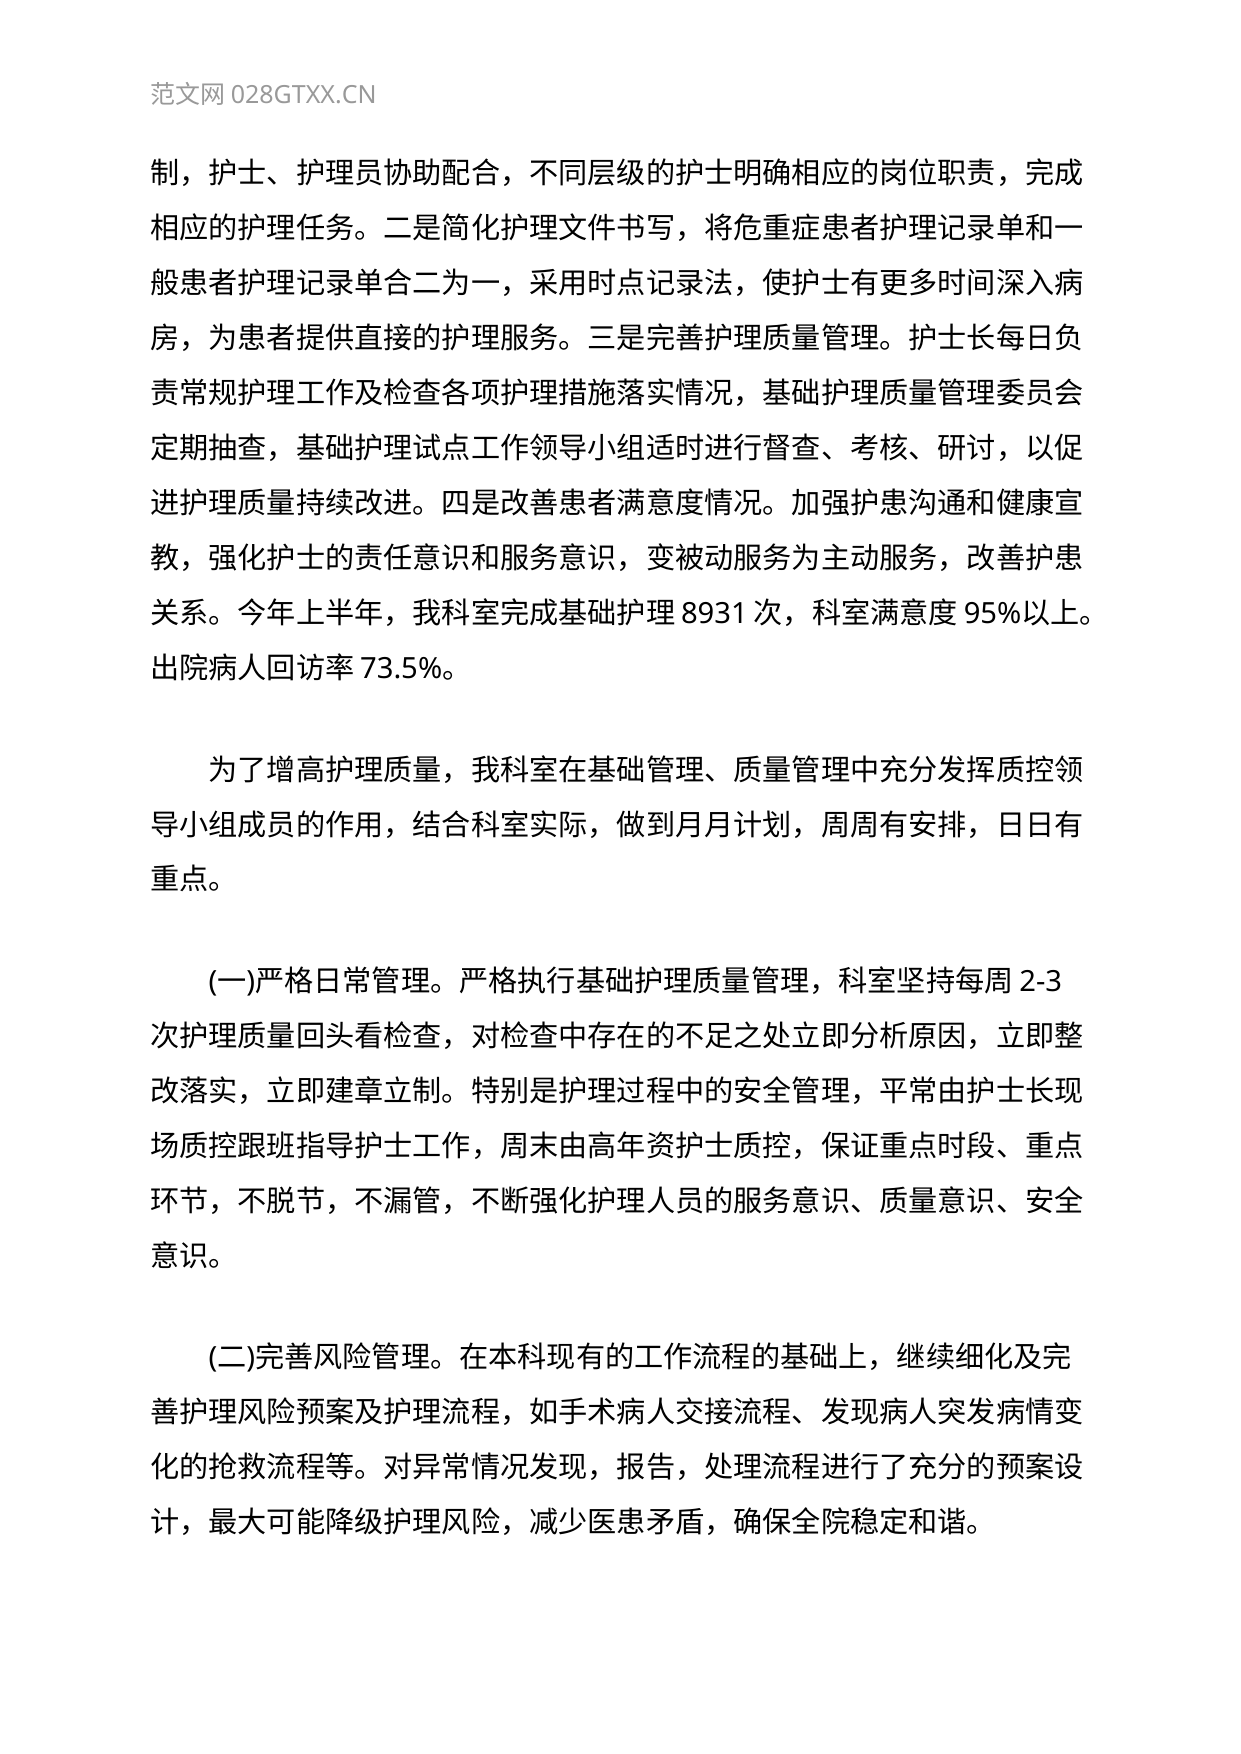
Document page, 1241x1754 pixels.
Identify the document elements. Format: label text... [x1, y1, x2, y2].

text 为了增高护理质量，我科室在基础管理、质量管理中充分发挥质控领导小组成员的作用，结合科室实际，做到月月计划，周周有安排，日日有重点。 [150, 746, 1090, 898]
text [150, 150, 1090, 687]
text (一)严格日常管理。严格执行基础护理质量管理，科室坚持每周2-3次护理质量回头看检查，对检查中存在的不足之处立即分析原因，立即整改落实，立即建章立制。特别是护理过程中的安全管理，平常由护士长现场质控跟班指导护士工作，周末由高年资护士质控，保证重点时段、重点环节，不脱节，不漏管，不断强化护理人员的服务意识、质量意识、安全意识。 [150, 958, 1090, 1274]
text (二)完善风险管理。在本科现有的工作流程的基础上，继续细化及完善护理风险预案及护理流程，如手术病人交接流程、发现病人突发病情变化的抢救流程等。对异常情况发现，报告，处理流程进行了充分的预案设计，最大可能降级护理风险，减少医患矛盾，确保全院稳定和谐。 [150, 1334, 1090, 1541]
